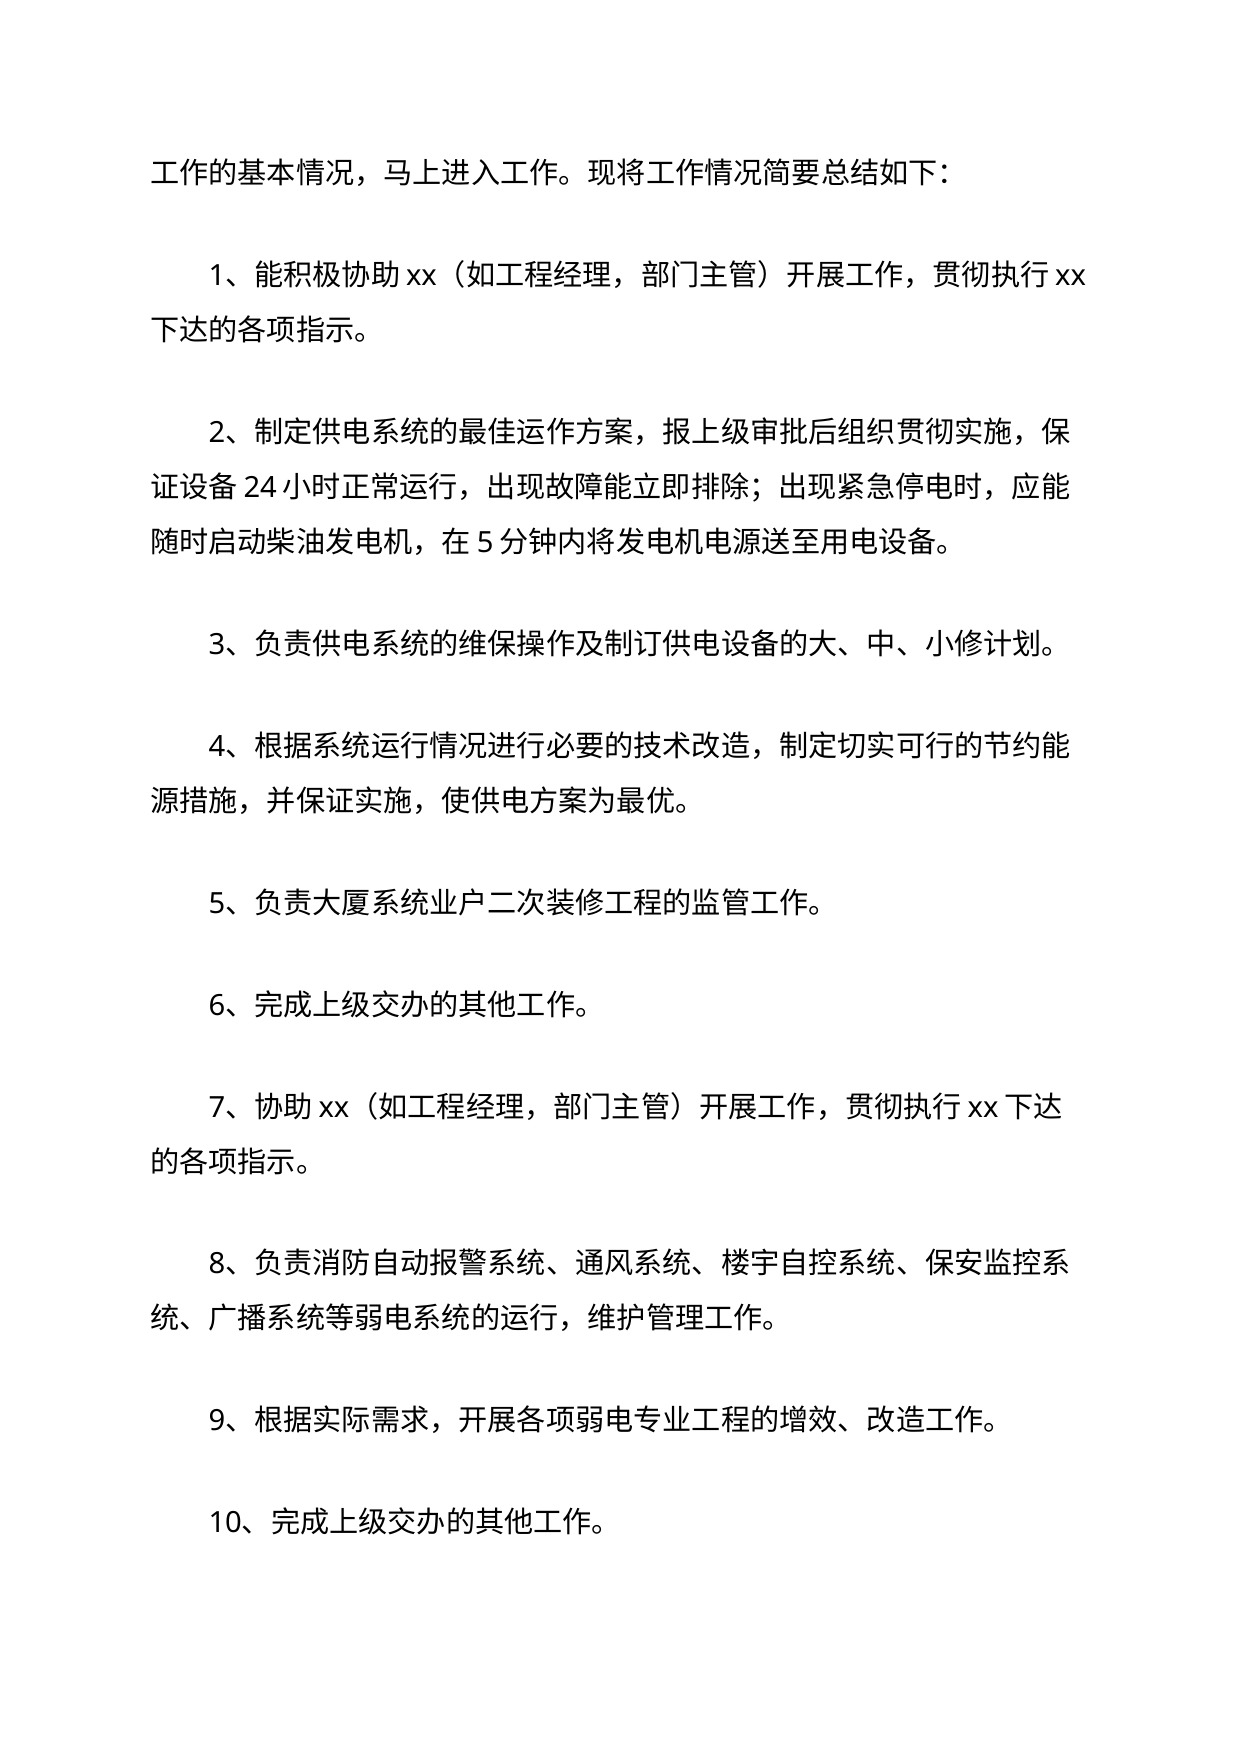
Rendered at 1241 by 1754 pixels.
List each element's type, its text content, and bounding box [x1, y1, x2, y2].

text 3、负责供电系统的维保操作及制订供电设备的大、中、小修计划。 [150, 621, 1090, 663]
text 10、完成上级交办的其他工作。 [150, 1499, 1090, 1541]
text 6、完成上级交办的其他工作。 [150, 981, 1090, 1024]
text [150, 150, 1090, 192]
text 1、能积极协助xx（如工程经理，部门主管）开展工作，贯彻执行xx下达的各项指示。 [150, 252, 1090, 349]
text 2、制定供电系统的最佳运作方案，报上级审批后组织贯彻实施，保证设备24小时正常运行，出现故障能立即排除；出现紧急停电时，应能随时启动柴油发电机，在5分钟内将发电机电源送至用电设备。 [150, 408, 1090, 561]
text 8、负责消防自动报警系统、通风系统、楼宇自控系统、保安监控系统、广播系统等弱电系统的运行，维护管理工作。 [150, 1240, 1090, 1337]
text 9、根据实际需求，开展各项弱电专业工程的增效、改造工作。 [150, 1397, 1090, 1439]
text 7、协助xx（如工程经理，部门主管）开展工作，贯彻执行xx下达的各项指示。 [150, 1083, 1090, 1181]
text 5、负责大厦系统业户二次装修工程的监管工作。 [150, 879, 1090, 922]
text 4、根据系统运行情况进行必要的技术改造，制定切实可行的节约能源措施，并保证实施，使供电方案为最优。 [150, 722, 1090, 820]
